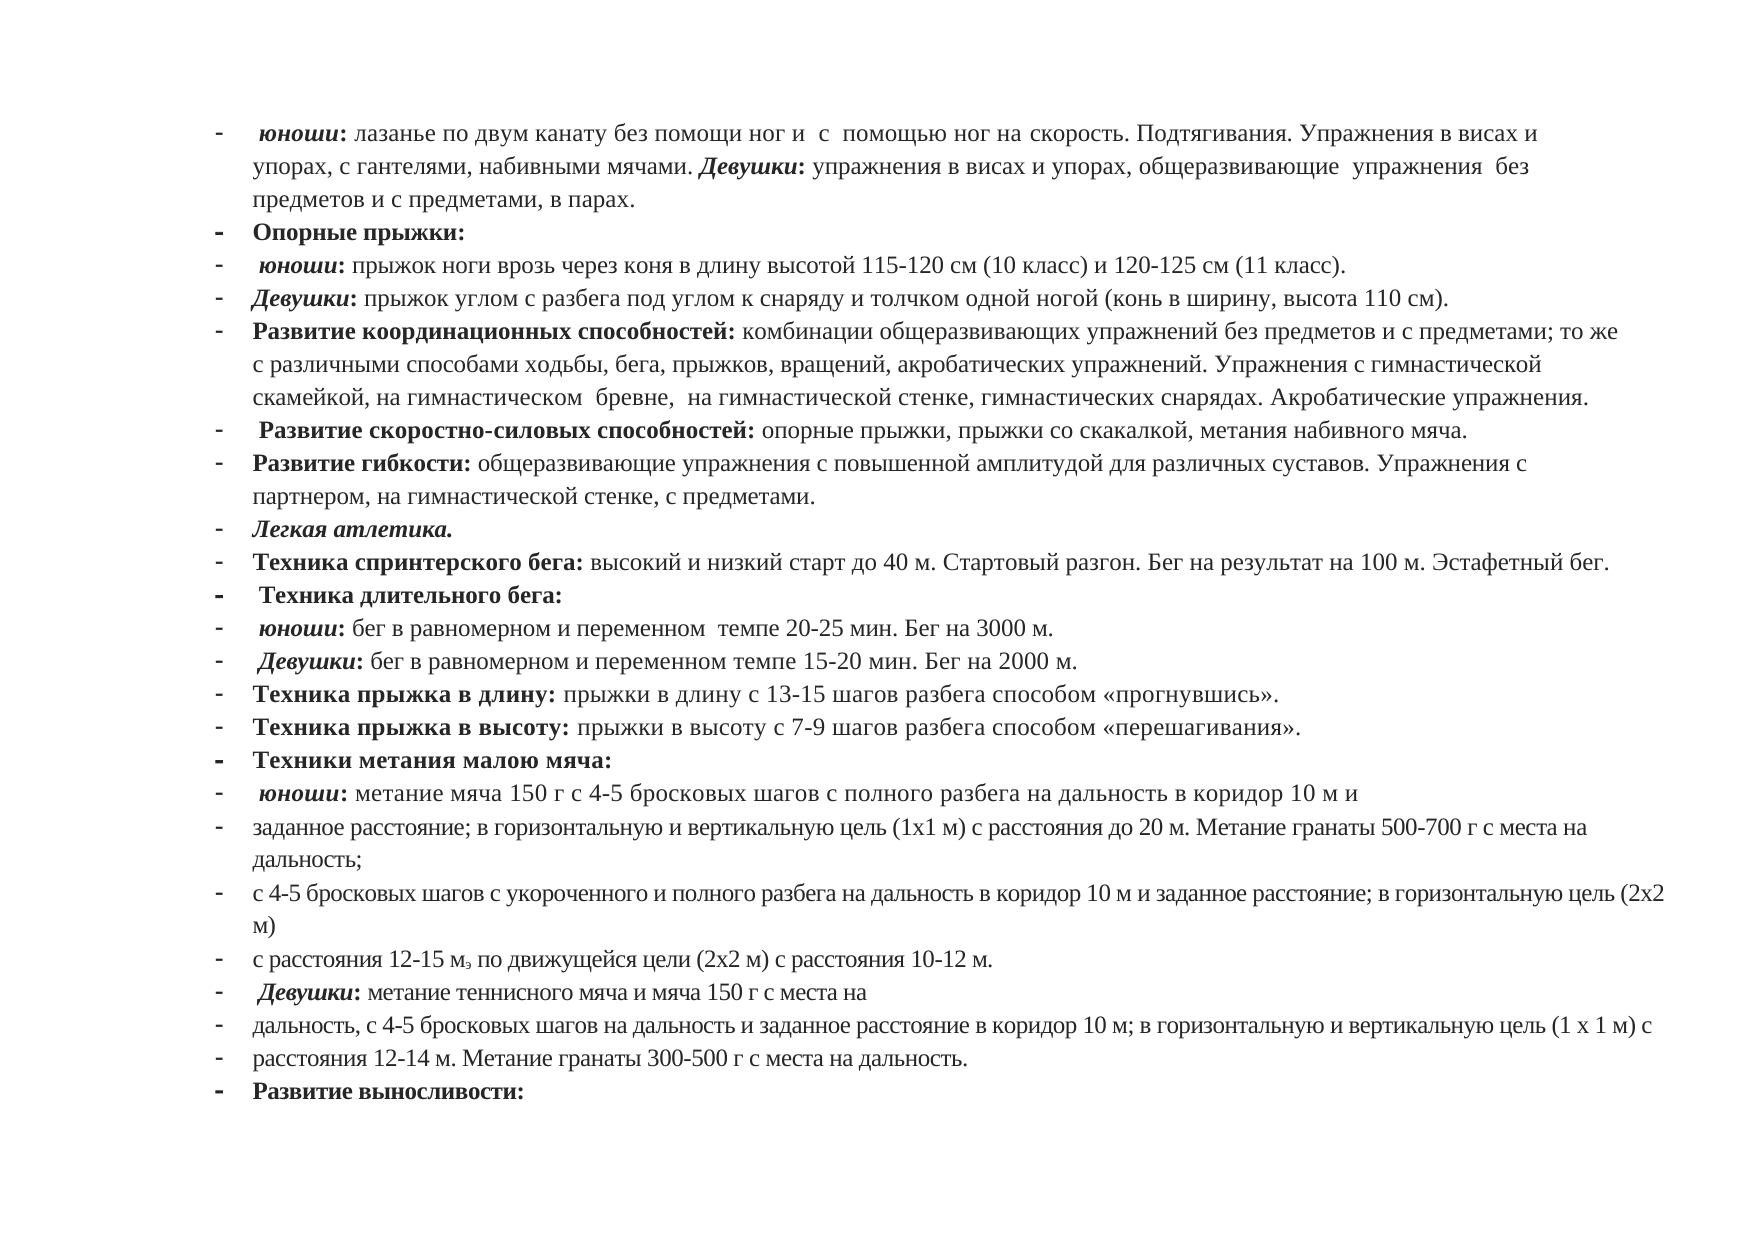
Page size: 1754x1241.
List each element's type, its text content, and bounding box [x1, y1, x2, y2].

list с 4-5 бросковых шагов с укороченного и полного разбега на дальность в коридор 10 м и заданное расстояние; в горизонтальную цель (2x2 м) [215, 878, 1665, 939]
list Развитие гибкости: общеразвивающие упражнения с повышенной амплитудой для различных суставов. Упражнения с партнером, на гимнастической стенке, с предметами. [215, 448, 1620, 510]
list юноши: лазанье по двум канату без помощи ног и с помощью ног на скорость. Подтягивания. Упражнения в висах и упорах, с гантелями, набивными мячами. Девушки: упражнения в висах и упорах, общеразвивающие упражнения без предметов и с предметами, в парах. [215, 118, 1620, 213]
list с расстояния 12-15 мэ по движущейся цели (2x2 м) с расстояния 10-12 м. [215, 944, 1665, 972]
list Развитие выносливости: [215, 1076, 1665, 1104]
list заданное расстояние; в горизонтальную и вертикальную цель (1x1 м) с расстояния до 20 м. Метание гранаты 500-700 г с места на дальность; [215, 812, 1665, 873]
list юноши: бег в равномерном и переменном темпе 20-25 мин. Бег на 3000 м. [215, 613, 1665, 642]
list дальность, с 4-5 бросковых шагов на дальность и заданное расстояние в коридор 10 м; в горизонтальную и вертикальную цель (1 х 1 м) с [215, 1010, 1665, 1038]
list Техника прыжка в высоту: прыжки в высоту с 7-9 шагов разбега способом «перешагивания». [215, 712, 1665, 741]
list Техники метания малою мяча: [215, 746, 1665, 774]
list Опорные прыжки: [215, 217, 1620, 246]
list расстояния 12-14 м. Метание гранаты 300-500 г с места на дальность. [215, 1043, 1665, 1071]
list юноши: прыжок ноги врозь через коня в длину высотой 115-120 см (10 класс) и 120-125 см (11 класс). [215, 250, 1620, 279]
list Девушки: бег в равномерном и переменном темпе 15-20 мин. Бег на 2000 м. [215, 646, 1665, 675]
list Техника спринтерского бега: высокий и низкий старт до 40 м. Стартовый разгон. Бег на результат на 100 м. Эстафетный бег. [215, 547, 1665, 576]
list Техника длительного бега: [215, 580, 1665, 609]
list Техника прыжка в длину: прыжки в длину с 13-15 шагов разбега способом «прогнувшись». [215, 679, 1665, 708]
list юноши: метание мяча 150 г с 4-5 бросковых шагов с полного разбега на дальность в коридор 10 м и [215, 778, 1665, 807]
list Развитие координационных способностей: комбинации общеразвивающих упражнений без предметов и с предметами; то же с различными способами ходьбы, бега, прыжков, вращений, акробатических упражнений. Упражнения с гимнастической скамейкой, на гимнастическом бревне, на гимнастической стенке, гимнастических снарядах. Акробатические упражнения. [215, 316, 1620, 411]
list Девушки: прыжок углом с разбега под углом к снаряду и толчком одной ногой (конь в ширину, высота 110 см). [215, 283, 1620, 312]
list Развитие скоростно-силовых способностей: опорные прыжки, прыжки со скакалкой, метания набивного мяча. [215, 415, 1620, 444]
list Легкая атлетика. [215, 514, 1620, 543]
list Девушки: метание теннисного мяча и мяча 150 г с места на [215, 977, 1665, 1005]
